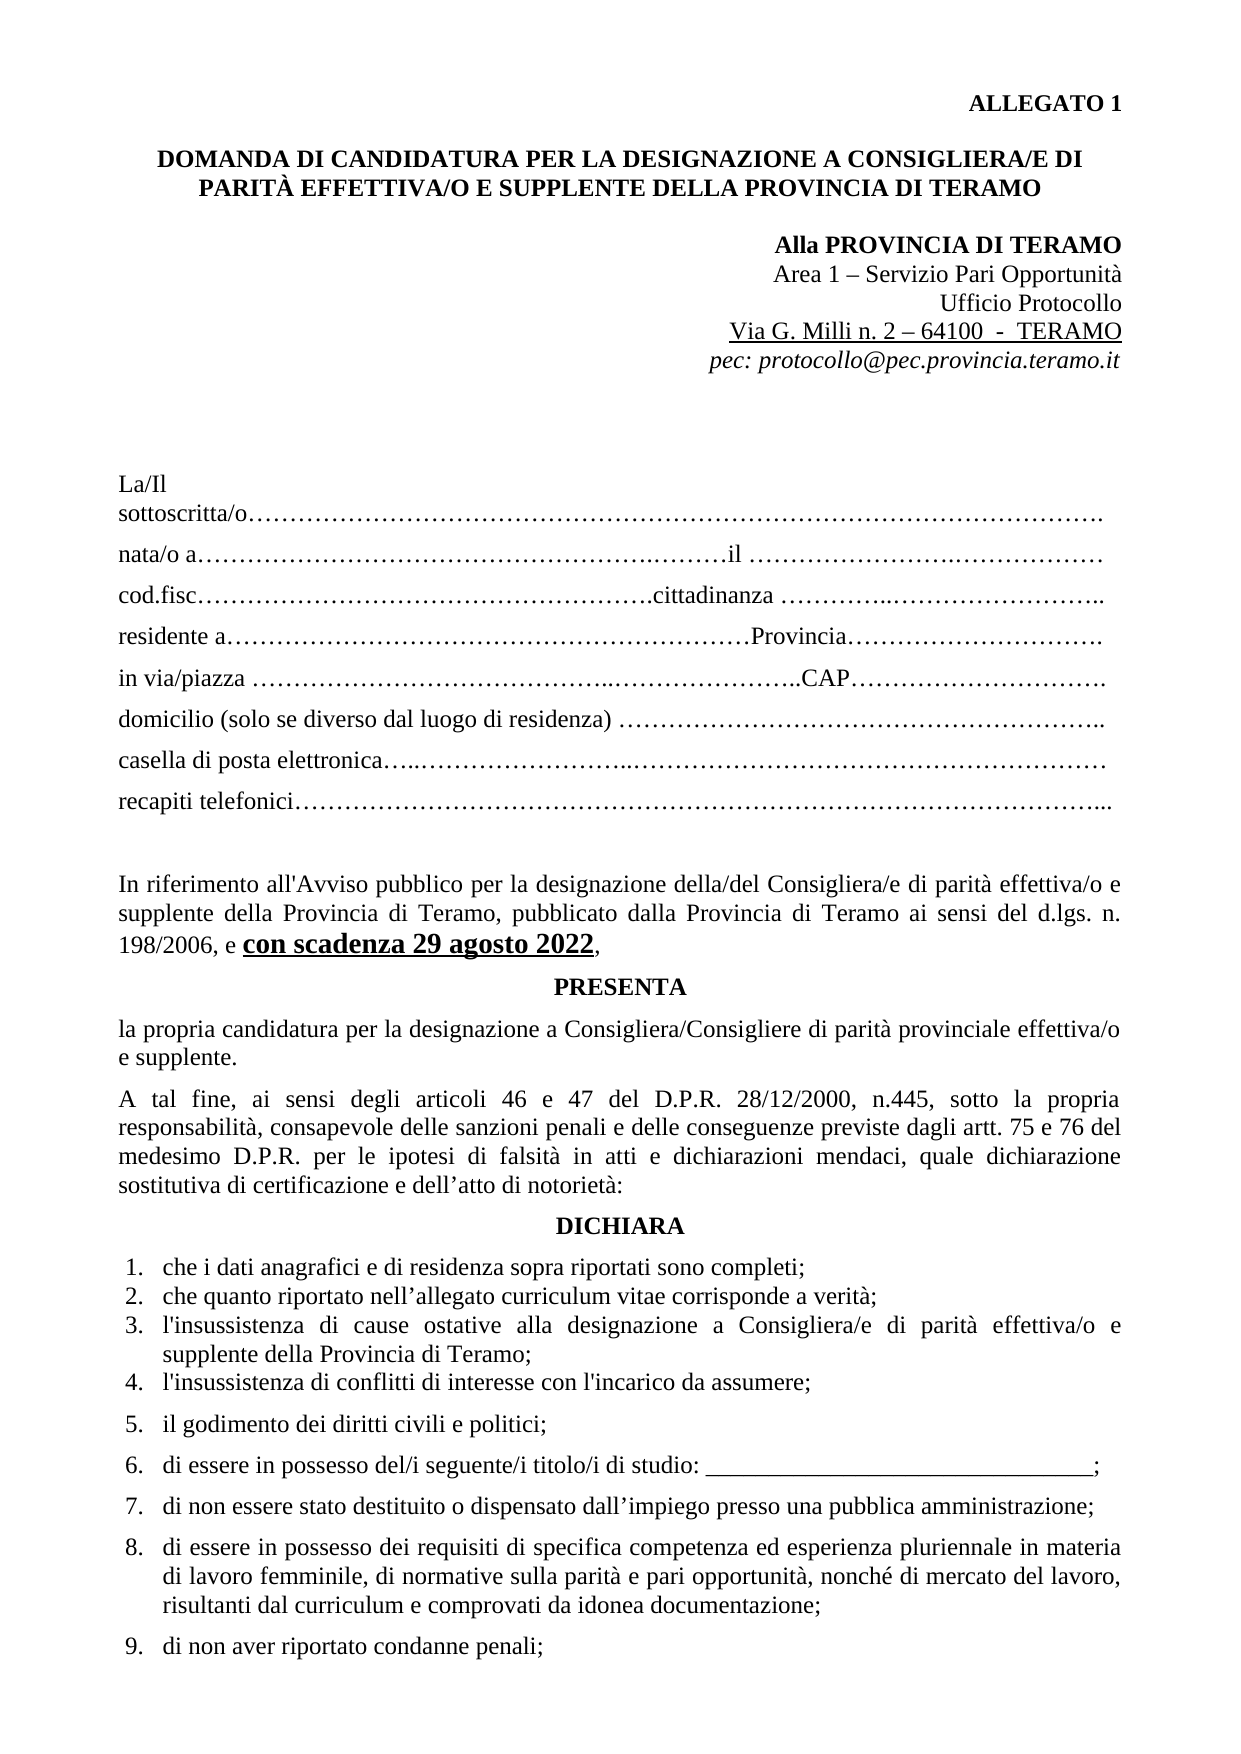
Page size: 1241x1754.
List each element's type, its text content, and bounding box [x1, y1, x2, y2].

list di essere in possesso del/i seguente/i titolo/i di studio: _______________________________; [125, 1450, 1122, 1479]
list che i dati anagrafici e di residenza sopra riportati sono completi; [125, 1252, 1122, 1281]
text Ufficio Protocollo [118, 288, 1122, 316]
text PRESENTA [118, 972, 1122, 1001]
list di essere in possesso dei requisiti di specifica competenza ed esperienza pluriennale in materia di lavoro femminile, di normative sulla parità e pari opportunità, nonché di mercato del lavoro, risultanti dal curriculum e comprovati da idonea documentazione; [125, 1532, 1122, 1619]
list che quanto riportato nell’allegato curriculum vitae corrisponde a verità; [125, 1281, 1122, 1310]
text La/Il sottoscritta/o…………………………………………………………………………………………. [118, 469, 1122, 526]
list l'insussistenza di cause ostative alla designazione a Consigliera/e di parità effettiva/o e supplente della Provincia di Teramo; [125, 1310, 1122, 1367]
text DOMANDA DI CANDIDATURA PER LA DESIGNAZIONE A CONSIGLIERA/E DI PARITÀ EFFETTIVA/O E SUPPLENTE DELLA PROVINCIA DI TERAMO [118, 144, 1122, 201]
text ALLEGATO 1 [118, 89, 1122, 116]
text domicilio (solo se diverso dal luogo di residenza) ………………………………………………….. [118, 704, 1122, 733]
text nata/o a……………………………………………….………il …………………….……………… [118, 539, 1122, 568]
text Alla PROVINCIA DI TERAMO [118, 230, 1122, 259]
list di non aver riportato condanne penali; [125, 1631, 1122, 1660]
text Via G. Milli n. 2 – 64100 - TERAMO [118, 316, 1122, 345]
text Area 1 – Servizio Pari Opportunità [118, 259, 1122, 288]
list l'insussistenza di conflitti di interesse con l'incarico da assumere; [125, 1367, 1122, 1396]
text DICHIARA [118, 1211, 1122, 1240]
text In riferimento all'Avviso pubblico per la designazione della/del Consigliera/e di parità effettiva/o e supplente della Provincia di Teramo, pubblicato dalla Provincia di Teramo ai sensi del d.lgs. n. 198/2006, e con scadenza 29 agosto 2022, [118, 869, 1122, 960]
text recapiti telefonici……………………………………………………………………………………... [118, 786, 1122, 815]
text A tal fine, ai sensi degli articoli 46 e 47 del D.P.R. 28/12/2000, n.445, sotto la propria responsabilità, consapevole delle sanzioni penali e delle conseguenze previste dagli artt. 75 e 76 del medesimo D.P.R. per le ipotesi di falsità in atti e dichiarazioni mendaci, quale dichiarazione sostitutiva di certificazione e dell’atto di notorietà: [118, 1084, 1122, 1199]
text in via/piazza ……………………………………..…………………..CAP…………………………. [118, 663, 1122, 691]
list di non essere stato destituito o dispensato dall’impiego presso una pubblica amministrazione; [125, 1491, 1122, 1520]
list il godimento dei diritti civili e politici; [125, 1409, 1122, 1437]
text cod.fisc……………………………………………….cittadinanza …………..…………………….. [118, 580, 1122, 609]
text casella di posta elettronica…..……………………..………………………………………………… [118, 745, 1122, 774]
text residente a………………………………………………………Provincia…………………………. [118, 621, 1122, 650]
text pec: protocollo@pec.provincia.teramo.it [118, 345, 1122, 374]
text la propria candidatura per la designazione a Consigliera/Consigliere di parità provinciale effettiva/o e supplente. [118, 1014, 1122, 1071]
